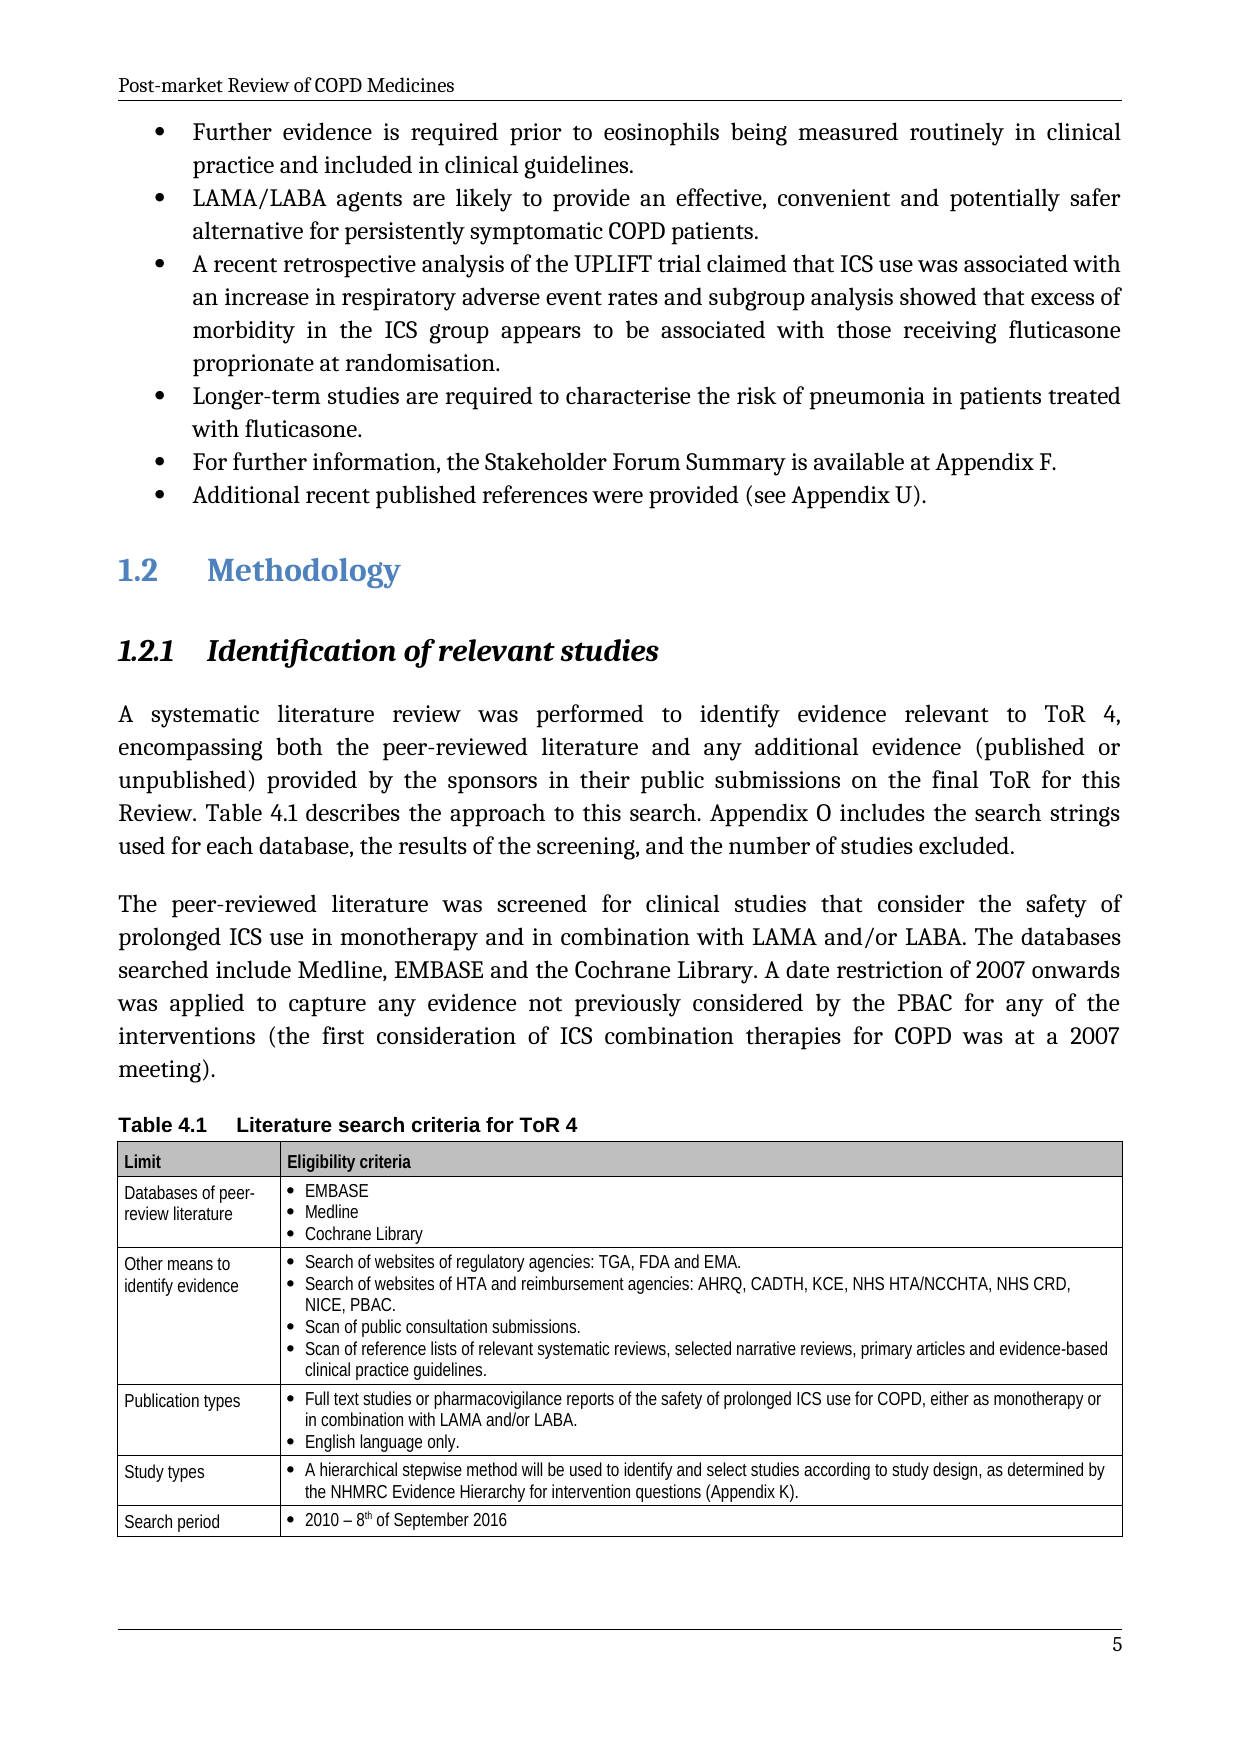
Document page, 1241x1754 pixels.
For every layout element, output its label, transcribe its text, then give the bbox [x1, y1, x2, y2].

table_cell Study types [118, 1456, 280, 1505]
table_cell Publication types [118, 1385, 280, 1455]
subtitle Methodology [118, 552, 1122, 590]
table_cell A hierarchical stepwise method will be used to identify and select studies according to study design, as determined by the NHMRC Evidence Hierarchy for intervention questions (Appendix K). [281, 1456, 1122, 1505]
table_cell Search period [118, 1506, 280, 1536]
text Table 4.1 Literature search criteria for ToR 4 [118, 1113, 1122, 1137]
list Further evidence is required prior to eosinophils being measured routinely in clinical practice and included in clinical guidelines. [155, 118, 1122, 180]
text The peer-reviewed literature was screened for clinical studies that consider the safety of prolonged ICS use in monotherapy and in combination with LAMA and/or LABA. The databases searched include Medline, EMBASE and the Cochrane Library. A date restriction of 2007 onwards was applied to capture any evidence not previously considered by the PBAC for any of the interventions (the first consideration of ICS combination therapies for COPD was at a 2007 meeting). [118, 890, 1122, 1084]
table_cell EMBASE Medline Cochrane Library [281, 1177, 1122, 1247]
list A recent retrospective analysis of the UPLIFT trial claimed that ICS use was associated with an increase in respiratory adverse event rates and subgroup analysis showed that excess of morbidity in the ICS group appears to be associated with those receiving fluticasone proprionate at randomisation. [155, 250, 1122, 378]
table_cell Other means to identify evidence [118, 1248, 280, 1383]
list Longer-term studies are required to characterise the risk of pneumonia in patients treated with fluticasone. [155, 382, 1122, 444]
table_header Limit [118, 1142, 280, 1176]
list LAMA/LABA agents are likely to provide an effective, convenient and potentially safer alternative for persistently symptomatic COPD patients. [155, 184, 1122, 246]
list For further information, the Stakeholder Forum Summary is available at Appendix F. [155, 448, 1122, 477]
table_cell 2010 – 8th of September 2016 [281, 1506, 1122, 1536]
subtitle Identification of relevant studies [118, 633, 1122, 669]
list Additional recent published references were provided (see Appendix U). [155, 481, 1122, 510]
table_header Eligibility criteria [281, 1142, 1122, 1176]
table_cell Full text studies or pharmacovigilance reports of the safety of prolonged ICS use for COPD, either as monotherapy or in combination with LAMA and/or LABA. English language only. [281, 1385, 1122, 1455]
table_cell Databases of peer-review literature [118, 1177, 280, 1247]
table_cell Search of websites of regulatory agencies: TGA, FDA and EMA. Search of websites of HTA and reimbursement agencies: AHRQ, CADTH, KCE, NHS HTA/NCCHTA, NHS CRD, NICE, PBAC. Scan of public consultation submissions. Scan of reference lists of relevant systematic reviews, selected narrative reviews, primary articles and evidence-based clinical practice guidelines. [281, 1248, 1122, 1383]
text A systematic literature review was performed to identify evidence relevant to ToR 4, encompassing both the peer-reviewed literature and any additional evidence (published or unpublished) provided by the sponsors in their public submissions on the final ToR for this Review. Table 4.1 describes the approach to this search. Appendix O includes the search strings used for each database, the results of the screening, and the number of studies excluded. [118, 700, 1122, 861]
